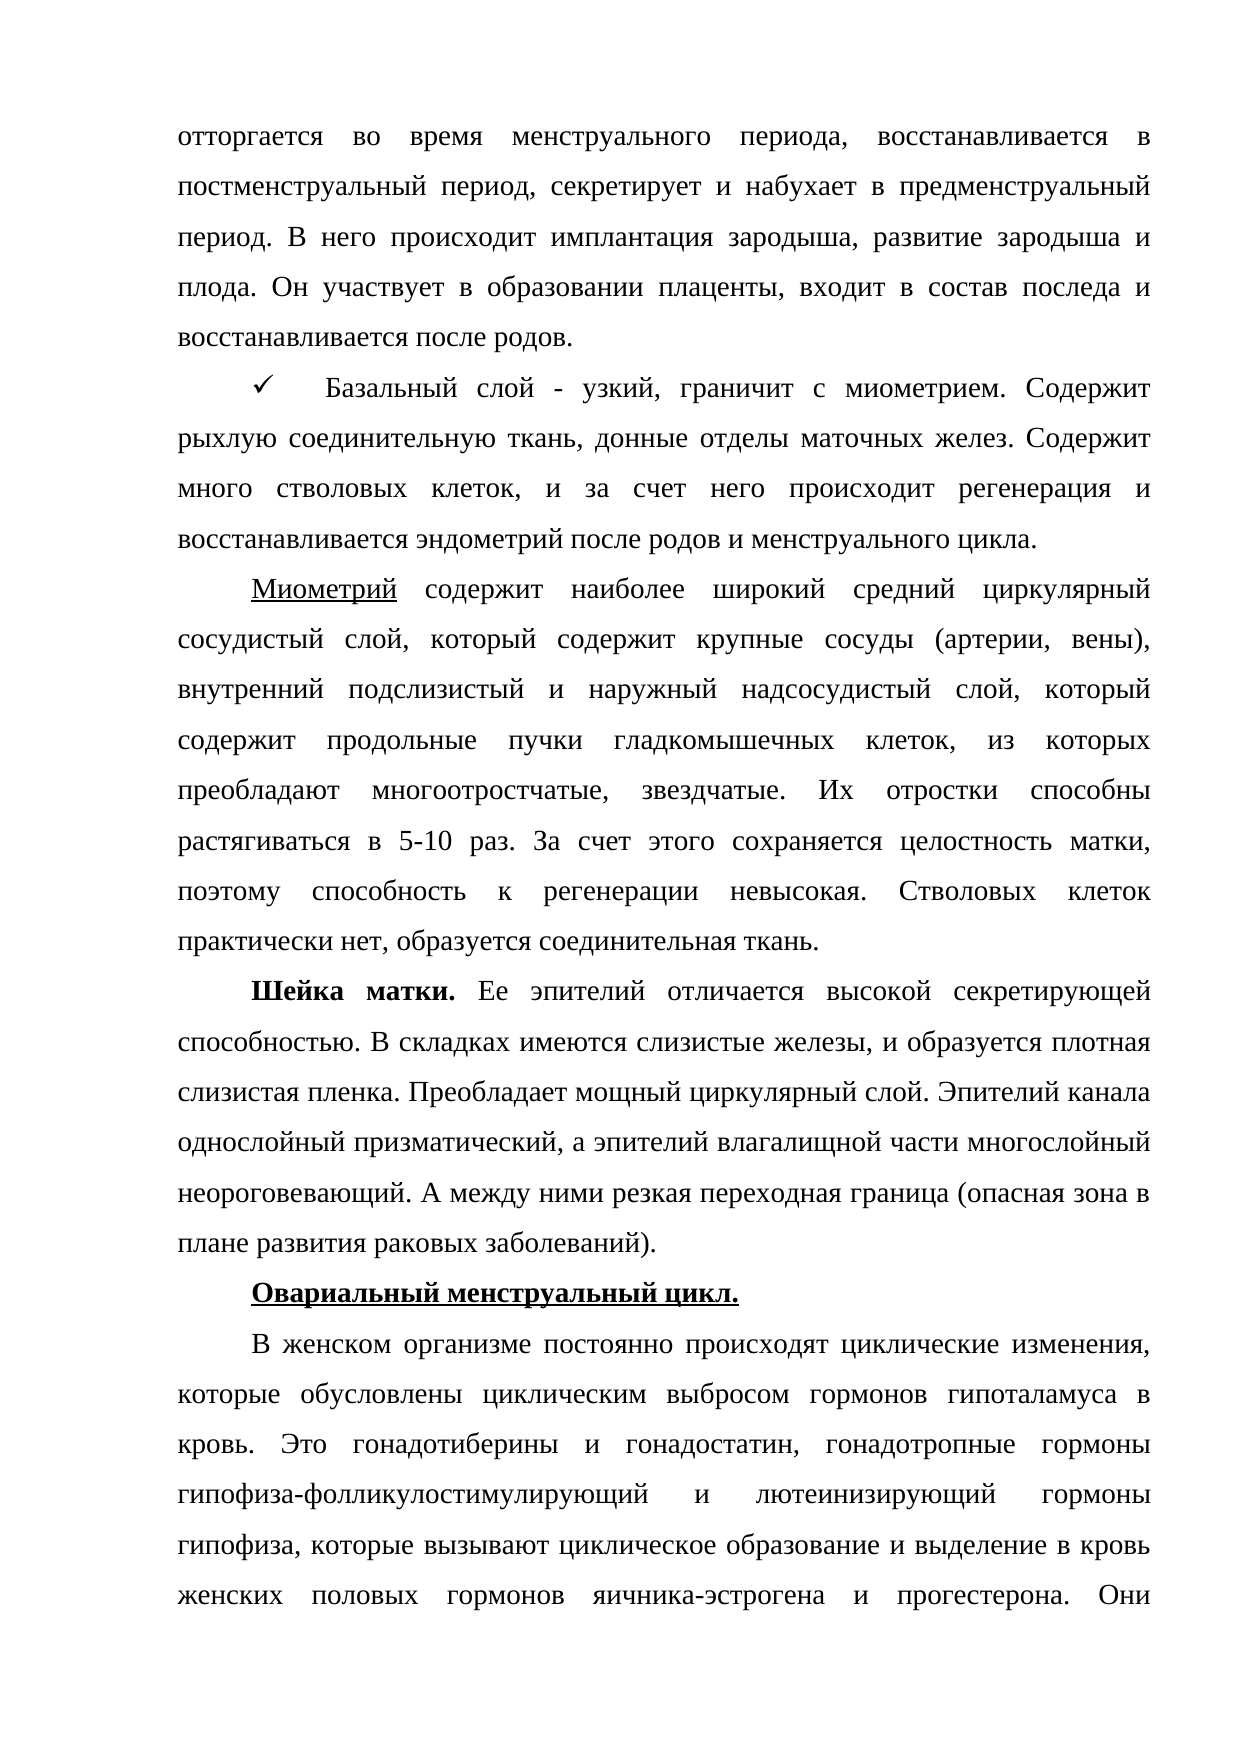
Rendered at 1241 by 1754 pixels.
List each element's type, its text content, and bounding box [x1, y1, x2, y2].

text Овариальный менструальный цикл. [177, 1275, 1152, 1309]
text Шейка матки. Ее эпителий отличается высокой секретирующей способностью. В складках имеются слизистые железы, и образуется плотная слизистая пленка. Преобладает мощный циркулярный слой. Эпителий канала однослойный призматический, а эпителий влагалищной части многослойный неороговевающий. А между ними резкая переходная граница (опасная зона в плане развития раковых заболеваний). [177, 973, 1152, 1259]
list Базальный слой - узкий, граничит с миометрием. Содержит рыхлую соединительную ткань, донные отделы маточных желез. Содержит много стволовых клеток, и за счет него происходит регенерация и восстанавливается эндометрий после родов и менструального цикла. [177, 370, 1152, 554]
text Миометрий содержит наиболее широкий средний циркулярный сосудистый слой, который содержит крупные сосуды (артерии, вены), внутренний подслизистый и наружный надсосудистый слой, который содержит продольные пучки гладкомышечных клеток, из которых преобладают многоотростчатые, звездчатые. Их отростки способны растягиваться в 5-10 раз. За счет этого сохраняется целостность матки, поэтому способность к регенерации невысокая. Стволовых клеток практически нет, образуется соединительная ткань. [177, 571, 1152, 957]
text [177, 1326, 1152, 1611]
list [177, 118, 1152, 353]
